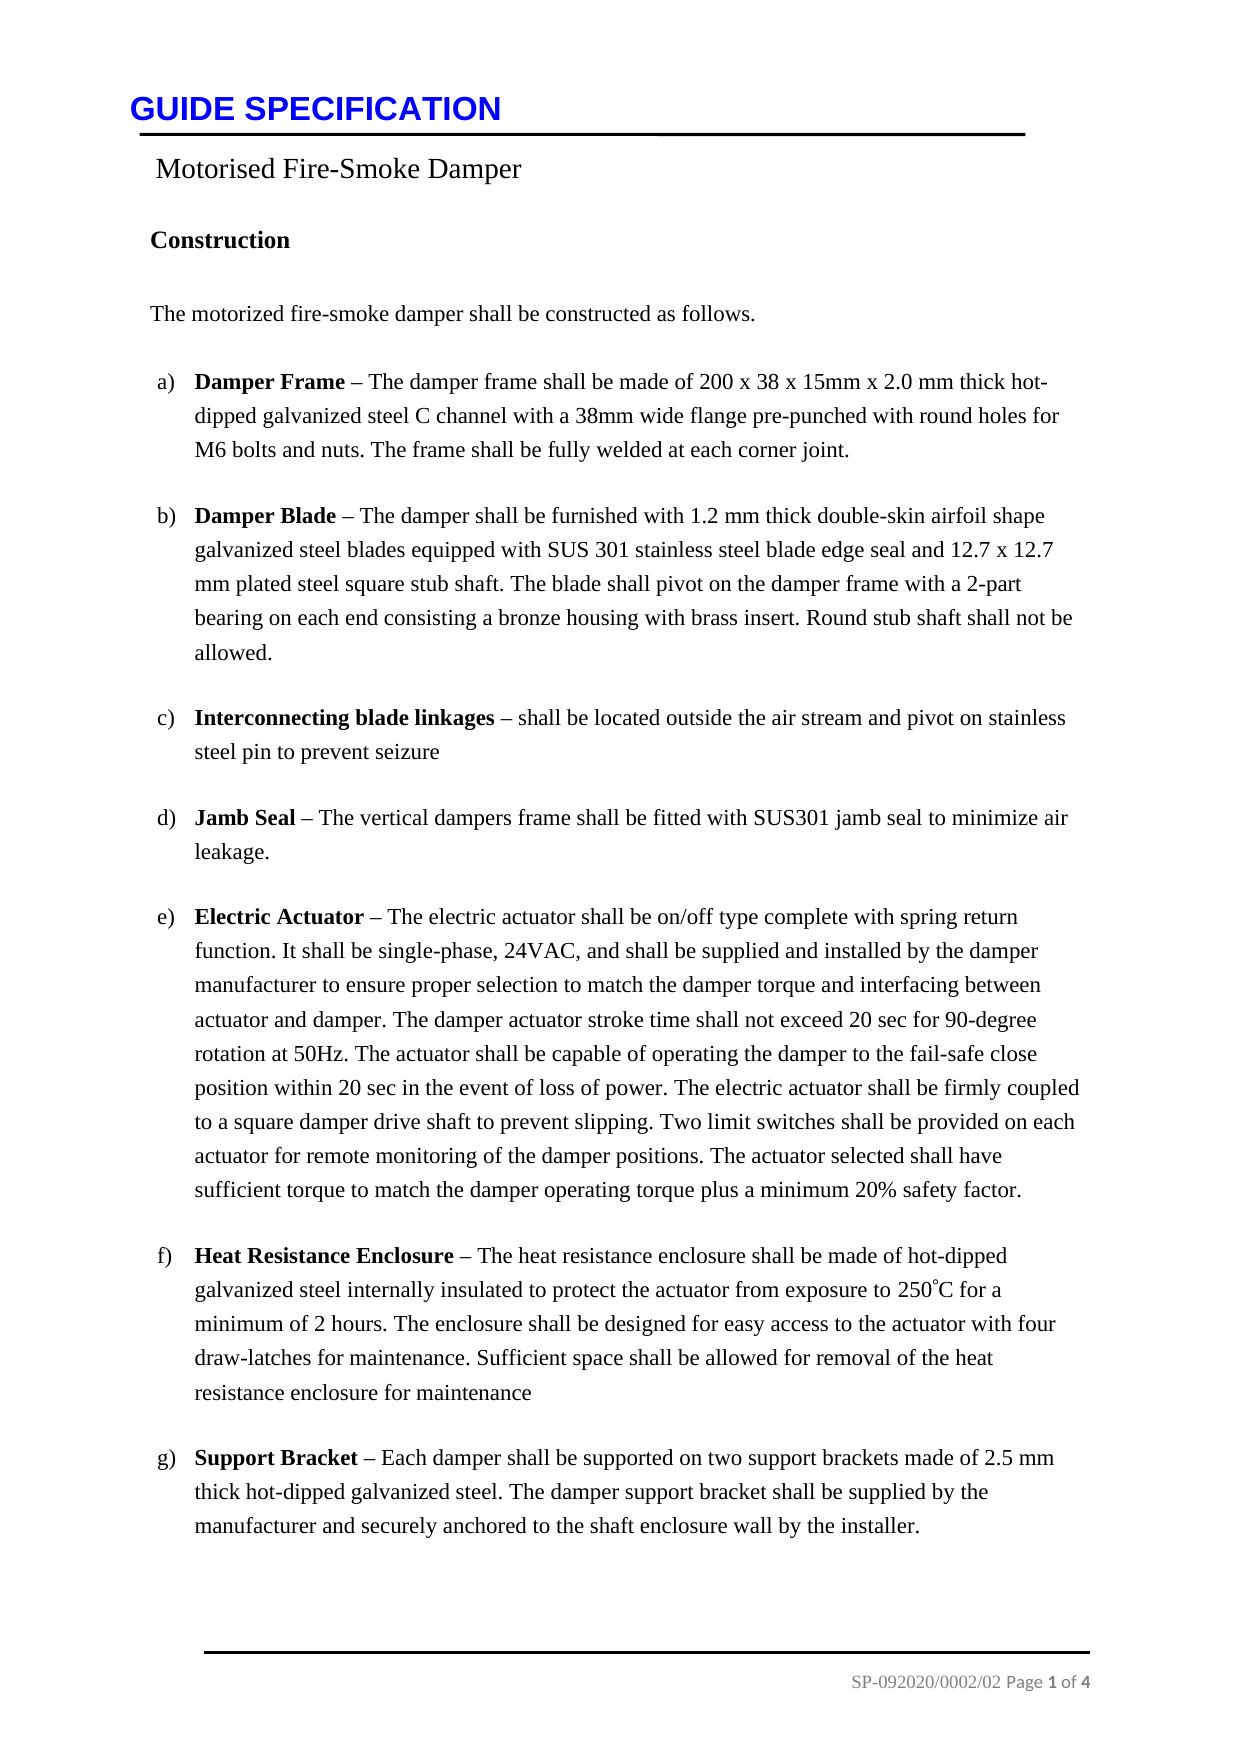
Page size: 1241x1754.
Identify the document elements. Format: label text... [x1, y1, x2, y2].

list Heat Resistance Enclosure – The heat resistance enclosure shall be made of hot-dipped galvanized steel internally insulated to protect the actuator from exposure to 250C for a minimum of 2 hours. The enclosure shall be designed for easy access to the actuator with four draw-latches for maintenance. Sufficient space shall be allowed for removal of the heat resistance enclosure for maintenance [157, 1242, 1090, 1405]
list Jamb Seal – The vertical dampers frame shall be fitted with SUS301 jamb seal to minimize air leakage. [157, 804, 1090, 864]
list Interconnecting blade linkages – shall be located outside the air stream and pivot on stainless steel pin to prevent seizure [157, 704, 1090, 764]
text The motorized fire-smoke damper shall be constructed as follows. [150, 300, 1090, 326]
list Support Bracket – Each damper shall be supported on two support brackets made of 2.5 mm thick hot-dipped galvanized steel. The damper support bracket shall be supplied by the manufacturer and securely anchored to the shaft enclosure wall by the installer. [157, 1444, 1090, 1539]
list Damper Frame – The damper frame shall be made of 200 x 38 x 15mm x 2.0 mm thick hot-dipped galvanized steel C channel with a 38mm wide flange pre-punched with round holes for M6 bolts and nuts. The frame shall be fully welded at each corner joint. [157, 368, 1090, 463]
list Damper Blade – The damper shall be furnished with 1.2 mm thick double-skin airfoil shape galvanized steel blades equipped with SUS 301 stainless steel blade edge seal and 12.7 x 12.7 mm plated steel square stub shaft. The blade shall pivot on the damper frame with a 2-part bearing on each end consisting a bronze housing with brass insert. Round stub shaft shall not be allowed. [157, 502, 1090, 665]
text Construction [150, 225, 1090, 254]
list Electric Actuator – The electric actuator shall be on/off type complete with spring return function. It shall be single-phase, 24VAC, and shall be supplied and installed by the damper manufacturer to ensure proper selection to match the damper torque and interfacing between actuator and damper. The damper actuator stroke time shall not exceed 20 sec for 90-degree rotation at 50Hz. The actuator shall be capable of operating the damper to the fail-safe close position within 20 sec in the event of loss of power. The electric actuator shall be firmly coupled to a square damper drive shaft to prevent slipping. Two limit switches shall be provided on each actuator for remote monitoring of the damper positions. The actuator selected shall have sufficient torque to match the damper operating torque plus a minimum 20% safety factor. [157, 903, 1090, 1203]
